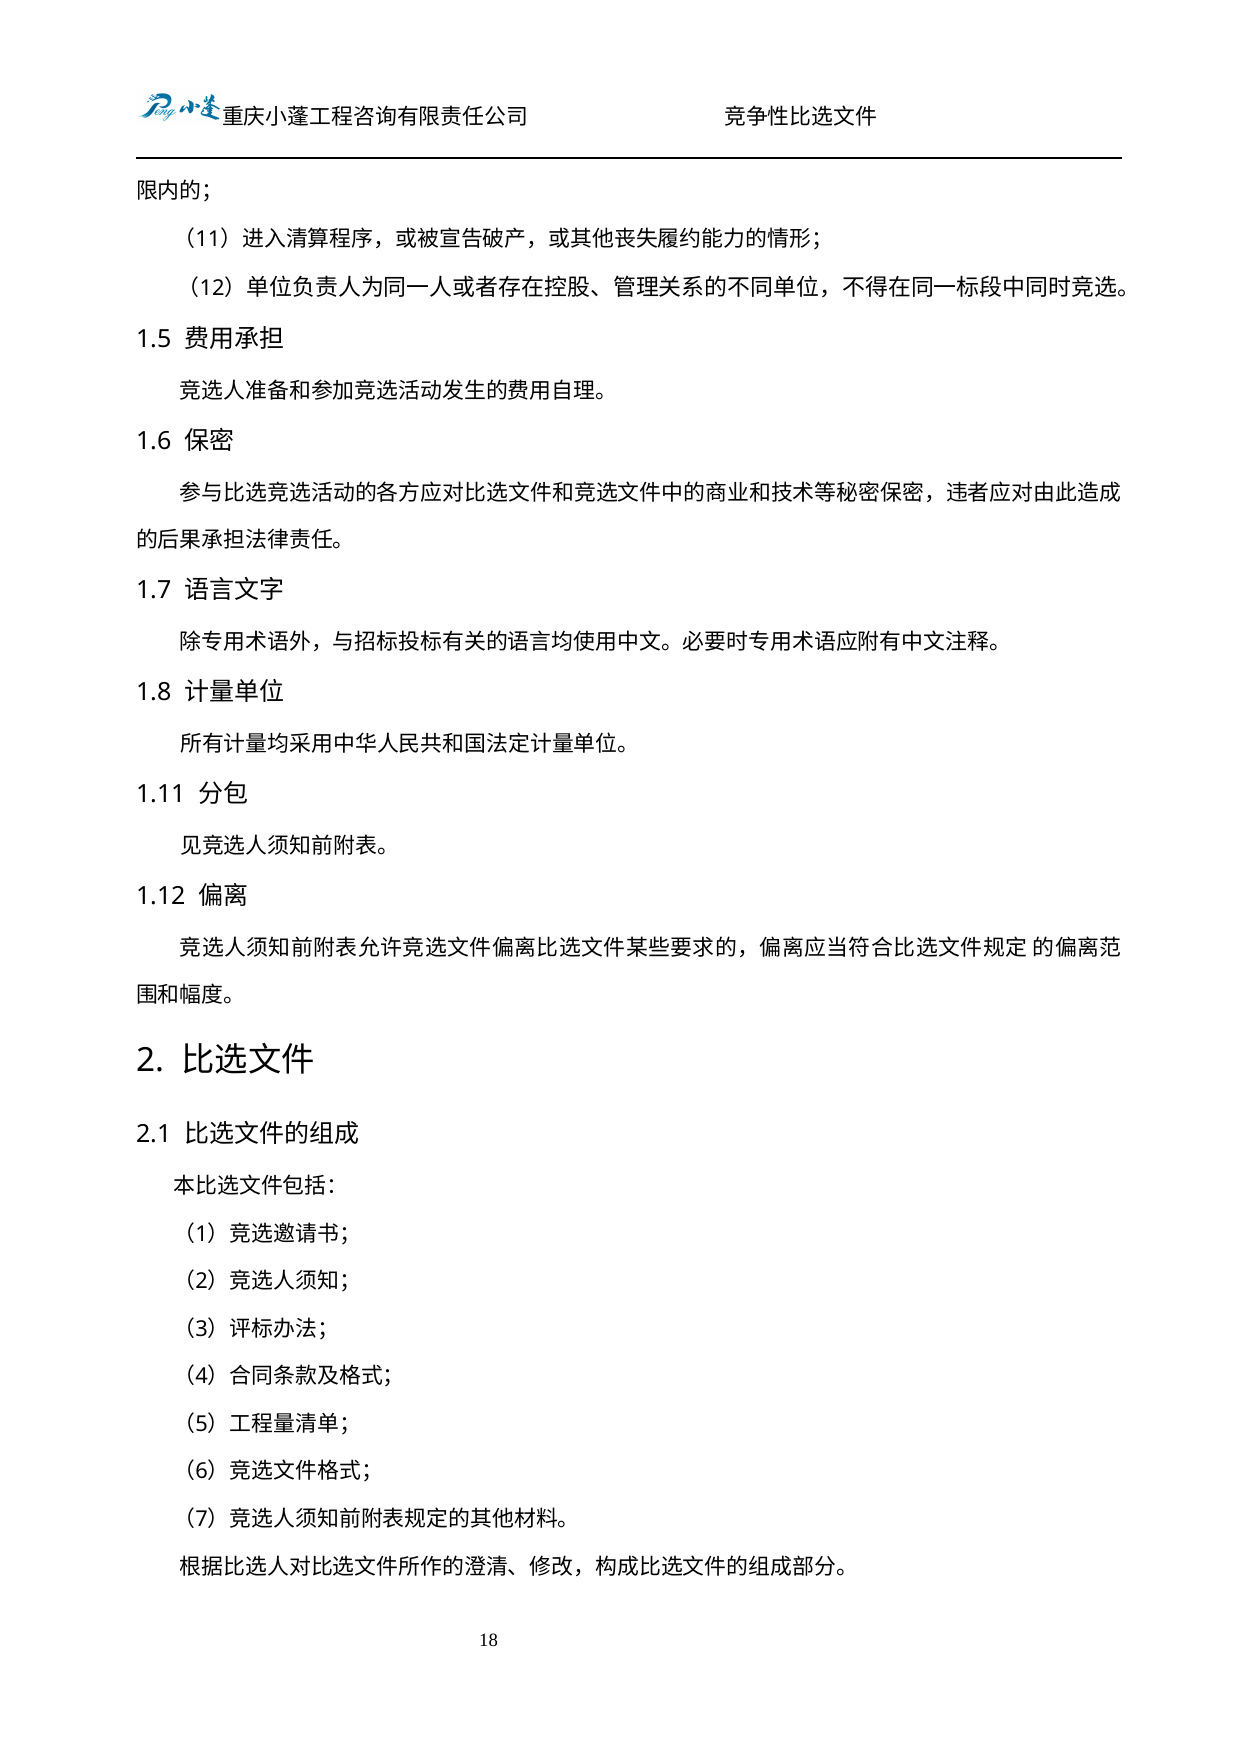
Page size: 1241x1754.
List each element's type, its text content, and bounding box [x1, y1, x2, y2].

text （6）竞选文件格式； [173, 1453, 1122, 1485]
text 除专用术语外，与招标投标有关的语言均使用中文。必要时专用术语应附有中文注释。 [136, 624, 1122, 656]
text 本比选文件包括： [173, 1168, 1122, 1200]
subtitle 1.6 保密 [136, 420, 1122, 456]
text （12）单位负责人为同一人或者存在控股、管理关系的不同单位，不得在同一标段中同时竞选。 [177, 268, 1122, 302]
text 所有计量均采用中华人民共和国法定计量单位。 [136, 726, 1122, 757]
subtitle 1.12 偏离 [136, 875, 1122, 911]
subtitle 2.1 比选文件的组成 [136, 1114, 1122, 1150]
text 根据比选人对比选文件所作的澄清、修改，构成比选文件的组成部分。 [136, 1549, 1122, 1580]
subtitle 1.8 计量单位 [136, 671, 1122, 708]
subtitle 1.11 分包 [136, 773, 1122, 809]
text 参与比选竞选活动的各方应对比选文件和竞选文件中的商业和技术等秘密保密，违者应对由此造成的后果承担法律责任。 [136, 474, 1122, 554]
subtitle 1.5 费用承担 [136, 318, 1122, 354]
text （5）工程量清单； [173, 1406, 1122, 1438]
text （2）竞选人须知； [173, 1263, 1122, 1295]
picture [135, 88, 222, 125]
text （4）合同条款及格式； [173, 1358, 1122, 1390]
subtitle 1.7 语言文字 [136, 569, 1122, 606]
text （11）进入清算程序，或被宣告破产，或其他丧失履约能力的情形； [136, 221, 1122, 253]
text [136, 173, 1122, 205]
text 竞选人须知前附表允许竞选文件偏离比选文件某些要求的，偏离应当符合比选文件规定 的偏离范围和幅度。 [136, 929, 1122, 1009]
text 见竞选人须知前附表。 [136, 828, 1122, 859]
text （7）竞选人须知前附表规定的其他材料。 [173, 1501, 1122, 1533]
text （3）评标办法； [173, 1311, 1122, 1342]
subtitle 2. 比选文件 [136, 1024, 1122, 1089]
text （1）竞选邀请书； [173, 1216, 1122, 1247]
text 竞选人准备和参加竞选活动发生的费用自理。 [136, 373, 1122, 404]
